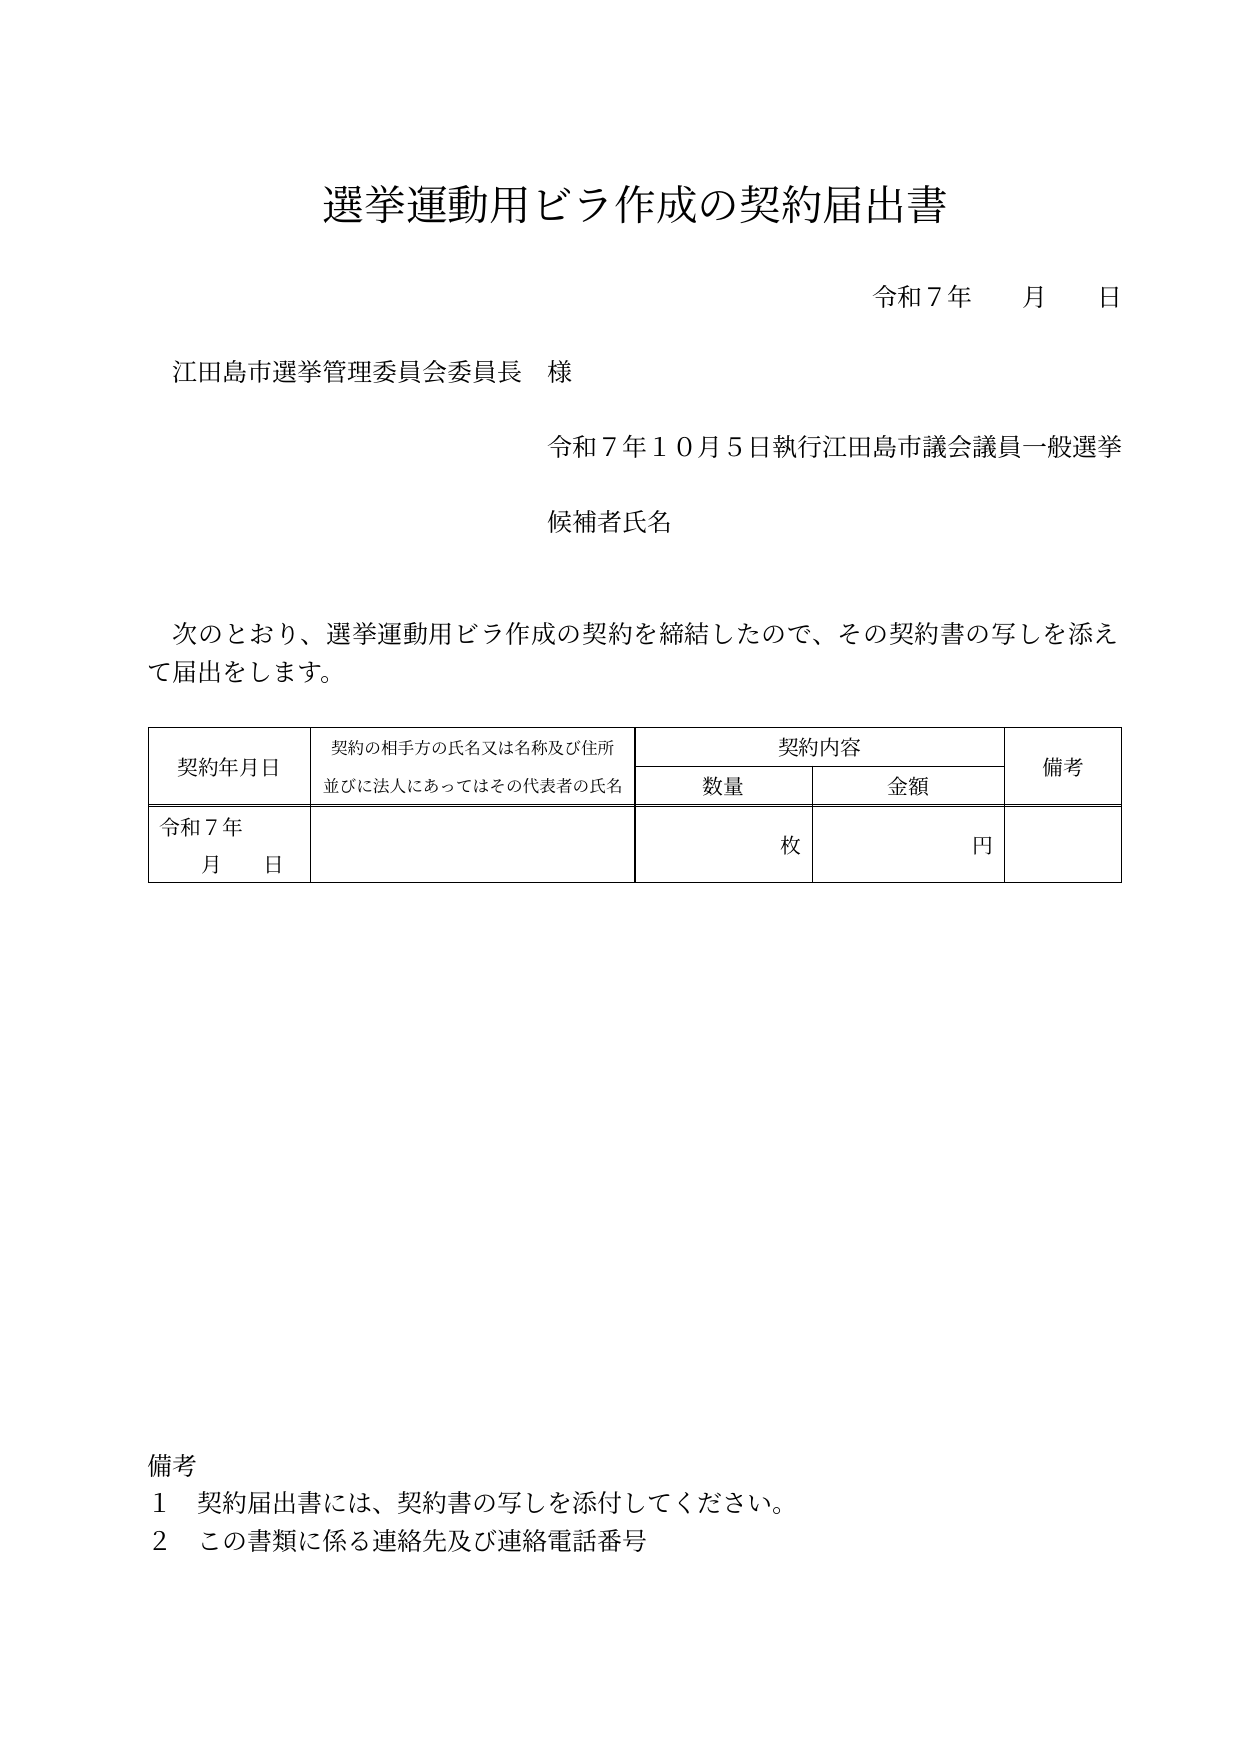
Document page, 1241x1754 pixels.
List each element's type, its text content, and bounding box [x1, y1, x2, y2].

table_cell 円 [813, 807, 1004, 882]
table_cell [311, 807, 634, 882]
table_cell 令和７年 月 日 [149, 807, 310, 882]
text 選挙運動用ビラ作成の契約届出書 [148, 164, 1122, 239]
table_header 契約年月日 [149, 728, 310, 804]
text 江田島市選挙管理委員会委員長 様 [148, 352, 1122, 389]
table_cell 枚 [636, 807, 812, 882]
table_header 契約内容 [636, 728, 1004, 766]
text １ 契約届出書には、契約書の写しを添付してください。 [148, 1483, 1122, 1521]
table_cell 金額 [813, 767, 1004, 804]
text ２ この書類に係る連絡先及び連絡電話番号 [148, 1521, 1122, 1558]
text 令和７年１０月５日執行江田島市議会議員一般選挙 [148, 427, 1122, 464]
text 候補者氏名 [548, 502, 1122, 539]
text 次のとおり、選挙運動用ビラ作成の契約を締結したので、その契約書の写しを添えて届出をします。 [148, 614, 1122, 689]
table_header 備考 [1005, 728, 1121, 804]
table_cell 数量 [636, 767, 812, 804]
text 備考 [148, 1446, 1122, 1483]
table_header 契約の相手方の氏名又は名称及び住所 並びに法人にあってはその代表者の氏名 [311, 728, 634, 804]
text 令和７年 月 日 [148, 277, 1122, 314]
table_cell [1005, 807, 1121, 882]
